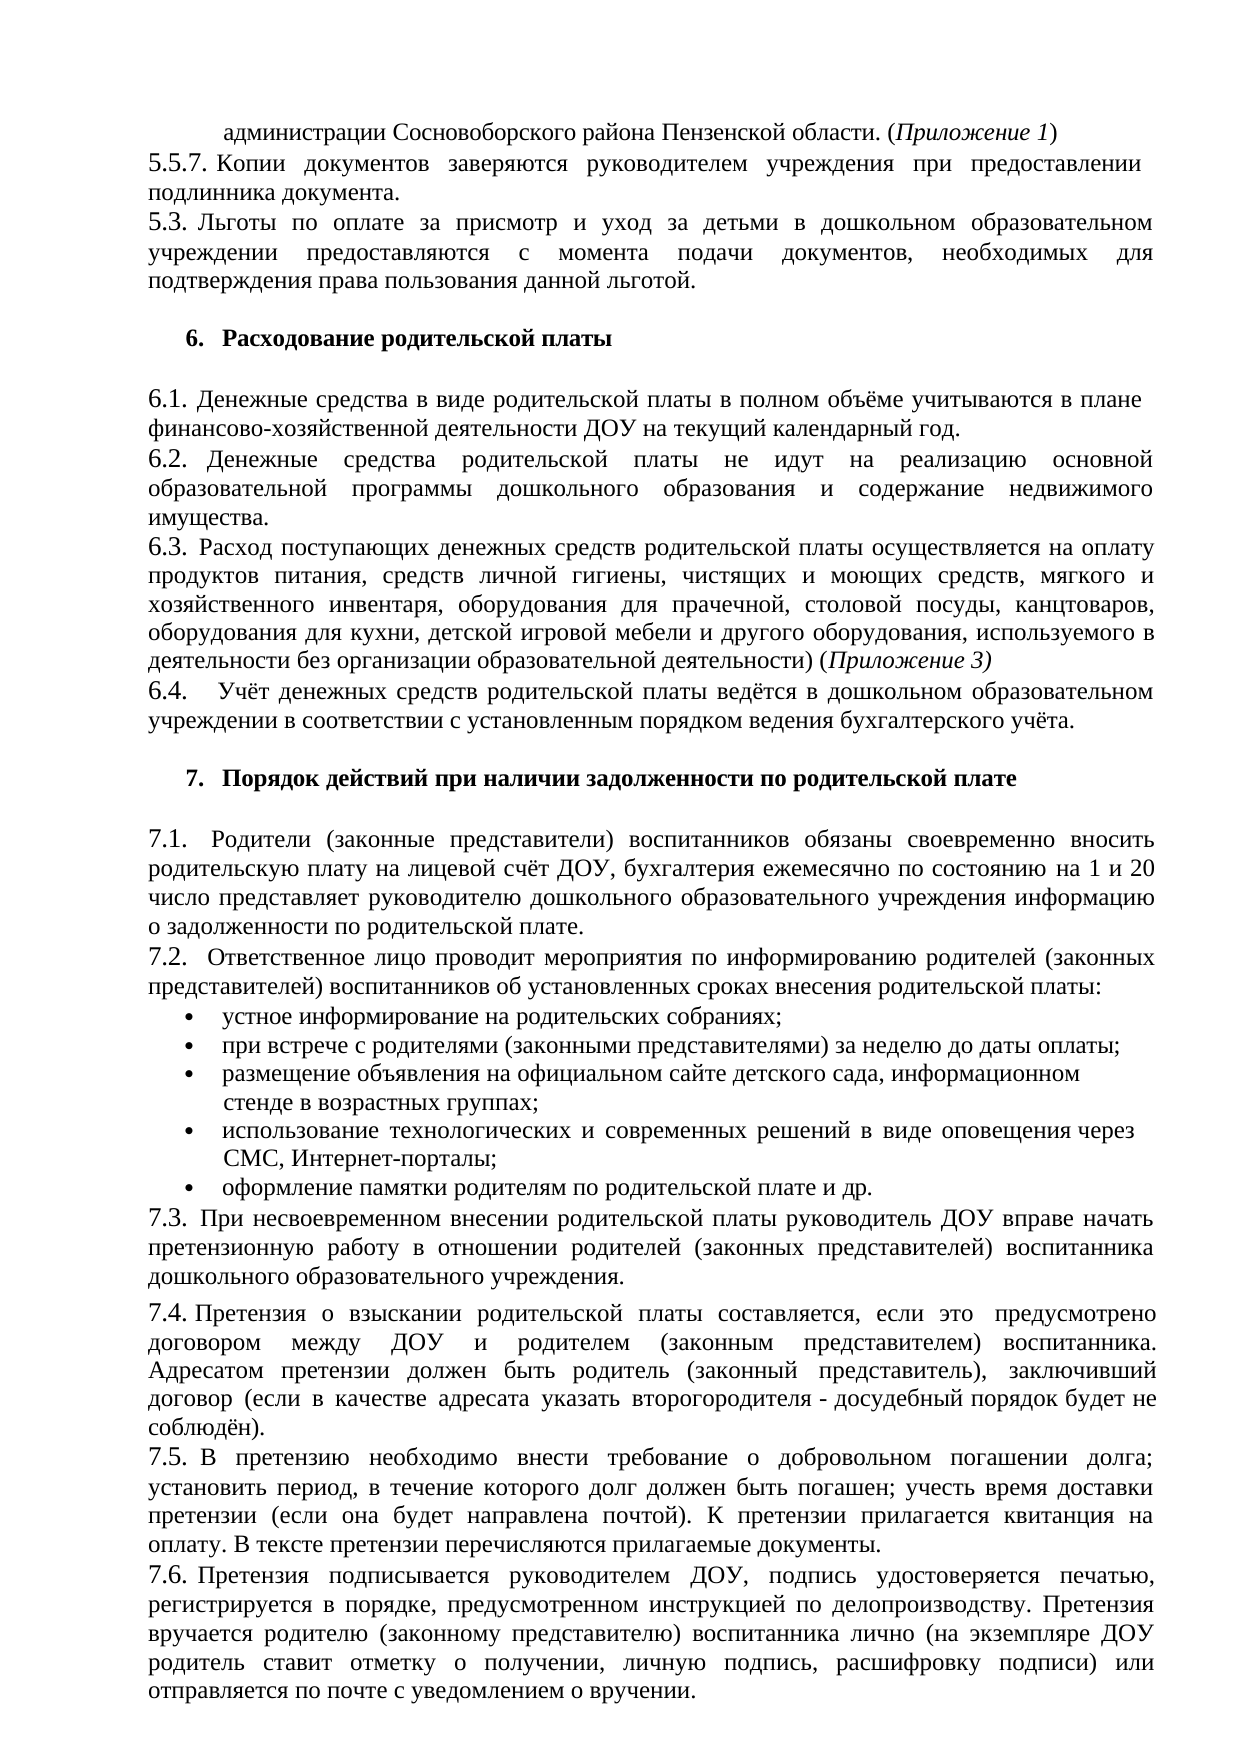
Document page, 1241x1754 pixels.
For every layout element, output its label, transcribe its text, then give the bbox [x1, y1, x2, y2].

list Порядок действий при наличии задолженности по родительской плате [185, 763, 1196, 792]
list оформление памятки родителям по родительской плате и др. [185, 1172, 1196, 1201]
list Претензия о взыскании родительской платы составляется, если это предусмотрено договором между ДОУ и родителем (законным представителем) воспитанника. Адресатом претензии должен быть родитель (законный представитель), заключивший договор (если в качестве адресата указать второгородителя - досудебный порядок будет не соблюдён). [148, 1297, 1157, 1440]
list использование технологических и современных решений в виде оповещения через СМС, Интернет-порталы; [185, 1116, 1145, 1172]
list при встрече с родителями (законными представителями) за неделю до даты оплаты; [185, 1030, 1144, 1059]
list Копии документов заверяются руководителем учреждения при предоставлении подлинника документа. [148, 147, 1142, 205]
list Денежные средства в виде родительской платы в полном объёме учитываются в плане финансово-хозяйственной деятельности ДОУ на текущий календарный год. [148, 382, 1143, 442]
list Расход поступающих денежных средств родительской платы осуществляется на оплату продуктов питания, средств личной гигиены, чистящих и моющих средств, мягкого и хозяйственного инвентаря, оборудования для прачечной, столовой посуды, канцтоваров, оборудования для кухни, детской игровой мебели и другого оборудования, используемого в деятельности без организации образовательной деятельности) (Приложение 3) [148, 531, 1156, 674]
list Учёт денежных средств родительской платы ведётся в дошкольном образовательном учреждении в соответствии с установленным порядком ведения бухгалтерского учёта. [148, 675, 1154, 734]
list размещение объявления на официальном сайте детского сада, информационном стенде в возрастных группах; [185, 1059, 1144, 1116]
list Льготы по оплате за присмотр и уход за детьми в дошкольном образовательном учреждении предоставляются с момента подачи документов, необходимых для подтверждения права пользования данной льготой. [148, 205, 1154, 294]
list устное информирование на родительских собраниях; [185, 999, 1196, 1030]
list Денежные средства родительской платы не идут на реализацию основной образовательной программы дошкольного образования и содержание недвижимого имущества. [148, 442, 1154, 531]
text администрации Сосновоборского района Пензенской области. (Приложение 1) [223, 117, 1196, 146]
list Ответственное лицо проводит мероприятия по информированию родителей (законных представителей) воспитанников об установленных сроках внесения родительской платы: [148, 940, 1156, 999]
list В претензию необходимо внести требование о добровольном погашении долга; установить период, в течение которого долг должен быть погашен; учесть время доставки претензии (если она будет направлена почтой). К претензии прилагается квитанция на оплату. В тексте претензии перечисляются прилагаемые документы. [148, 1441, 1154, 1558]
list При несвоевременном внесении родительской платы руководитель ДОУ вправе начать претензионную работу в отношении родителей (законных представителей) воспитанника дошкольного образовательного учреждения. [148, 1201, 1154, 1290]
list Претензия подписывается руководителем ДОУ, подпись удостоверяется печатью, регистрируется в порядке, предусмотренном инструкцией по делопроизводству. Претензия вручается родителю (законному представителю) воспитанника лично (на экземпляре ДОУ родитель ставит отметку о получении, личную подпись, расшифровку подписи) или отправляется по почте с уведомлением о вручении. [148, 1558, 1155, 1704]
list Расходование родительской платы [185, 323, 1196, 352]
list Родители (законные представители) воспитанников обязаны своевременно вносить родительскую плату на лицевой счёт ДОУ, бухгалтерия ежемесячно по состоянию на 1 и 20 число представляет руководителю дошкольного образовательного учреждения информацию о задолженности по родительской плате. [148, 822, 1155, 940]
